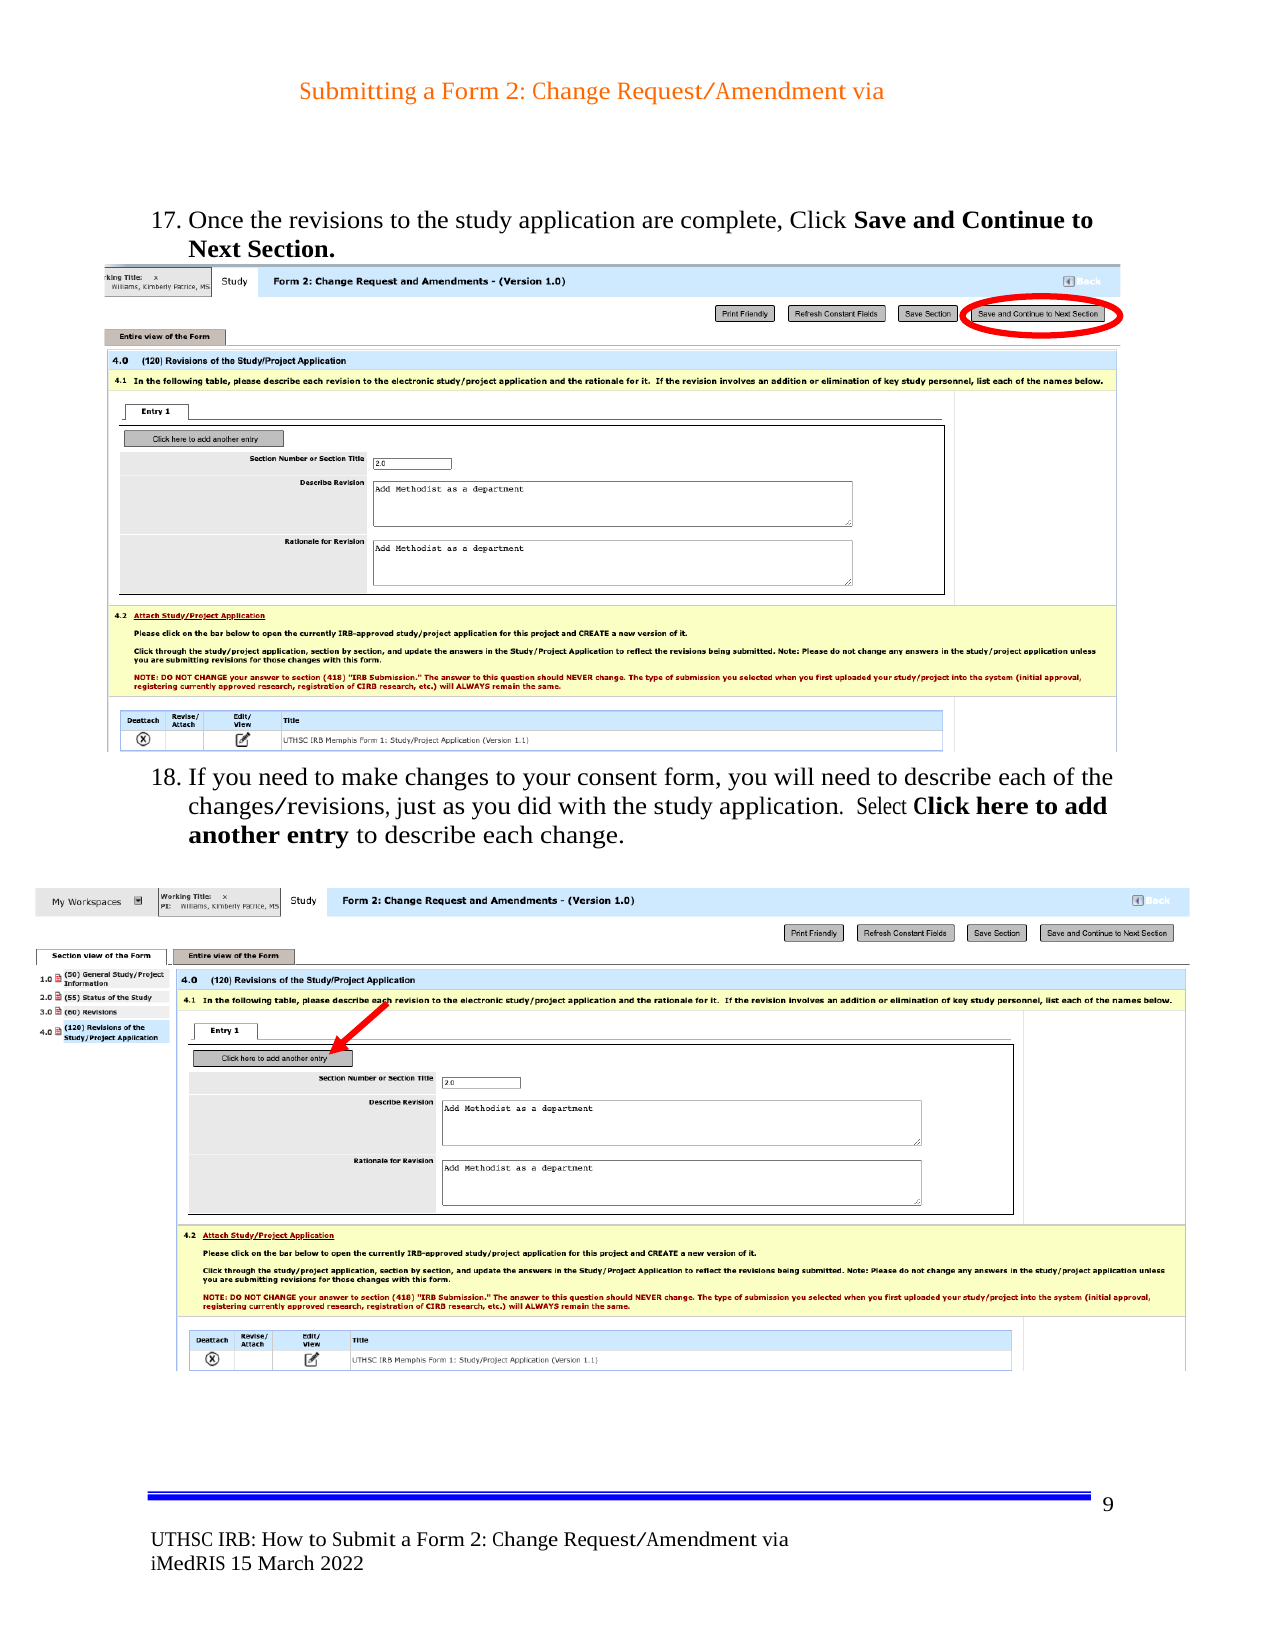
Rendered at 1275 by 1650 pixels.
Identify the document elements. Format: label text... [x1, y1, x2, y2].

list If you need to make changes to your consent form, you will need to describe each of the changes/revisions, just as you did with the study application. Select Click here to add another entry to describe each change. [151, 762, 1117, 849]
picture [104, 264, 1121, 752]
list Once the revisions to the study application are complete, Click Save and Continue to Next Section. [151, 205, 1094, 263]
picture [35, 888, 1190, 1371]
picture [966, 300, 1116, 332]
